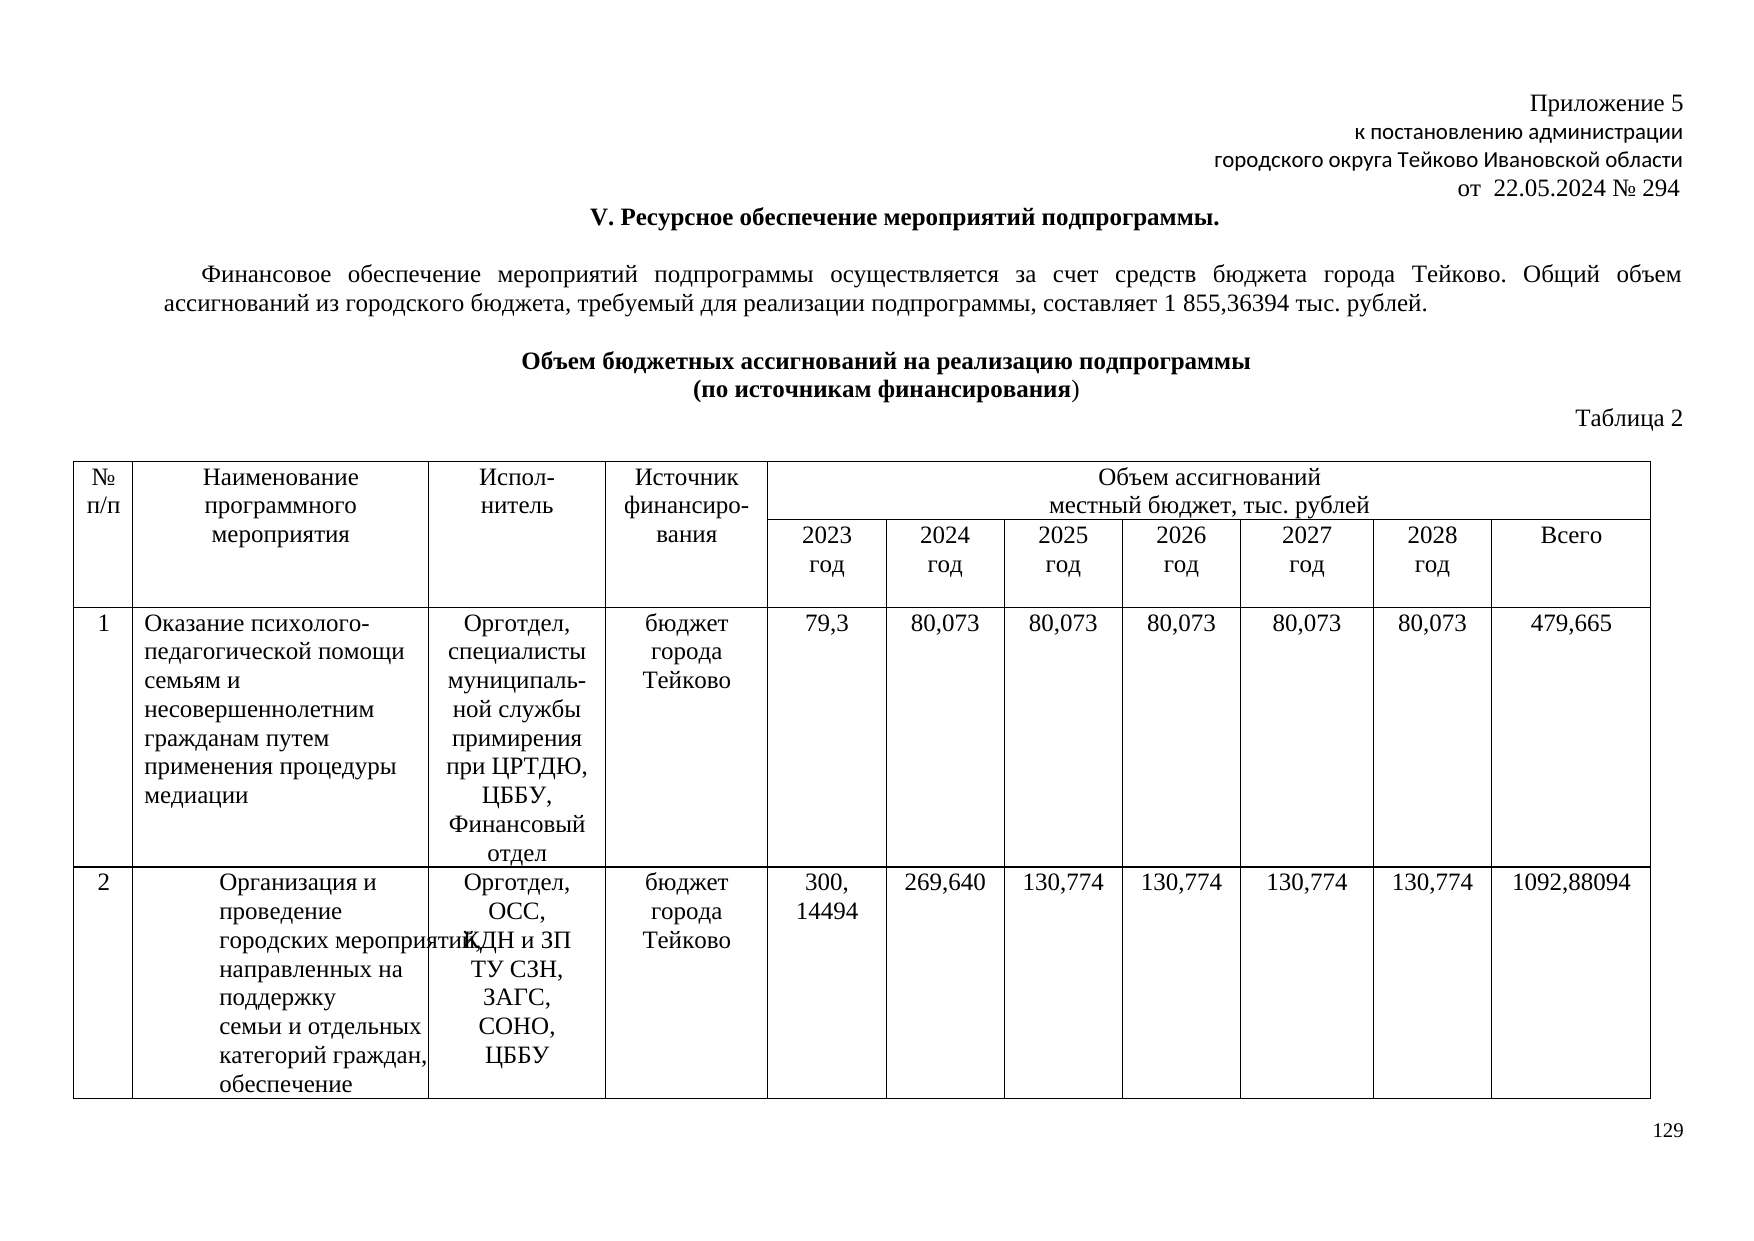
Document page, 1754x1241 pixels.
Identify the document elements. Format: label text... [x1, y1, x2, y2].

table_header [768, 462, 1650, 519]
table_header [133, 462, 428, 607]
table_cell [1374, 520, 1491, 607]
text Таблица 2 [89, 403, 1683, 432]
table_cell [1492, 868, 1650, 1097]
text Объем бюджетных ассигнований на реализацию подпрограммы [89, 346, 1683, 374]
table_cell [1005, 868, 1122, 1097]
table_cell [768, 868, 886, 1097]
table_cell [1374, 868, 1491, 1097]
text от 22.05.2024 № 294 [1342, 173, 1683, 202]
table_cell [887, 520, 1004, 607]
text Приложение 5 [89, 88, 1683, 117]
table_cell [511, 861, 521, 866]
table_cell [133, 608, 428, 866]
text Финансовое обеспечение мероприятий подпрограммы осуществляется за счет средств бюджета города Тейково. Общий объем ассигнований из городского бюджета, требуемый для реализации подпрограммы, составляет 1 855,36394 тыс. рублей. [164, 259, 1683, 317]
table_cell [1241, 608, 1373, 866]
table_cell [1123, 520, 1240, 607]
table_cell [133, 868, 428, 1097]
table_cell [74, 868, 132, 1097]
text (по источникам финансирования) [89, 374, 1683, 403]
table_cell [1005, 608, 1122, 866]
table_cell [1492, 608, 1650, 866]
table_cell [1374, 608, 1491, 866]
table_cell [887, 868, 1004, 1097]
list городского округа Тейково Ивановской области [145, 145, 1683, 173]
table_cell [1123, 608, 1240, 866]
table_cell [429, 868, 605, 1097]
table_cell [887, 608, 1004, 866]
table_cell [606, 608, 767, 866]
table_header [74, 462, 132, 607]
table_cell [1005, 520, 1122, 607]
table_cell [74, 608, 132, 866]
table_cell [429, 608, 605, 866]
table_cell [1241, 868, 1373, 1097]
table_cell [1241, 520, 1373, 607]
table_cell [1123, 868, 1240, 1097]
text V. Ресурсное обеспечение мероприятий подпрограммы. [126, 202, 1683, 231]
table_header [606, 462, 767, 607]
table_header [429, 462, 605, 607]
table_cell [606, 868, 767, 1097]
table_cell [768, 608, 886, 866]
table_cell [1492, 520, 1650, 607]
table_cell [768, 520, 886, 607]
list к постановлению администрации [145, 117, 1683, 145]
